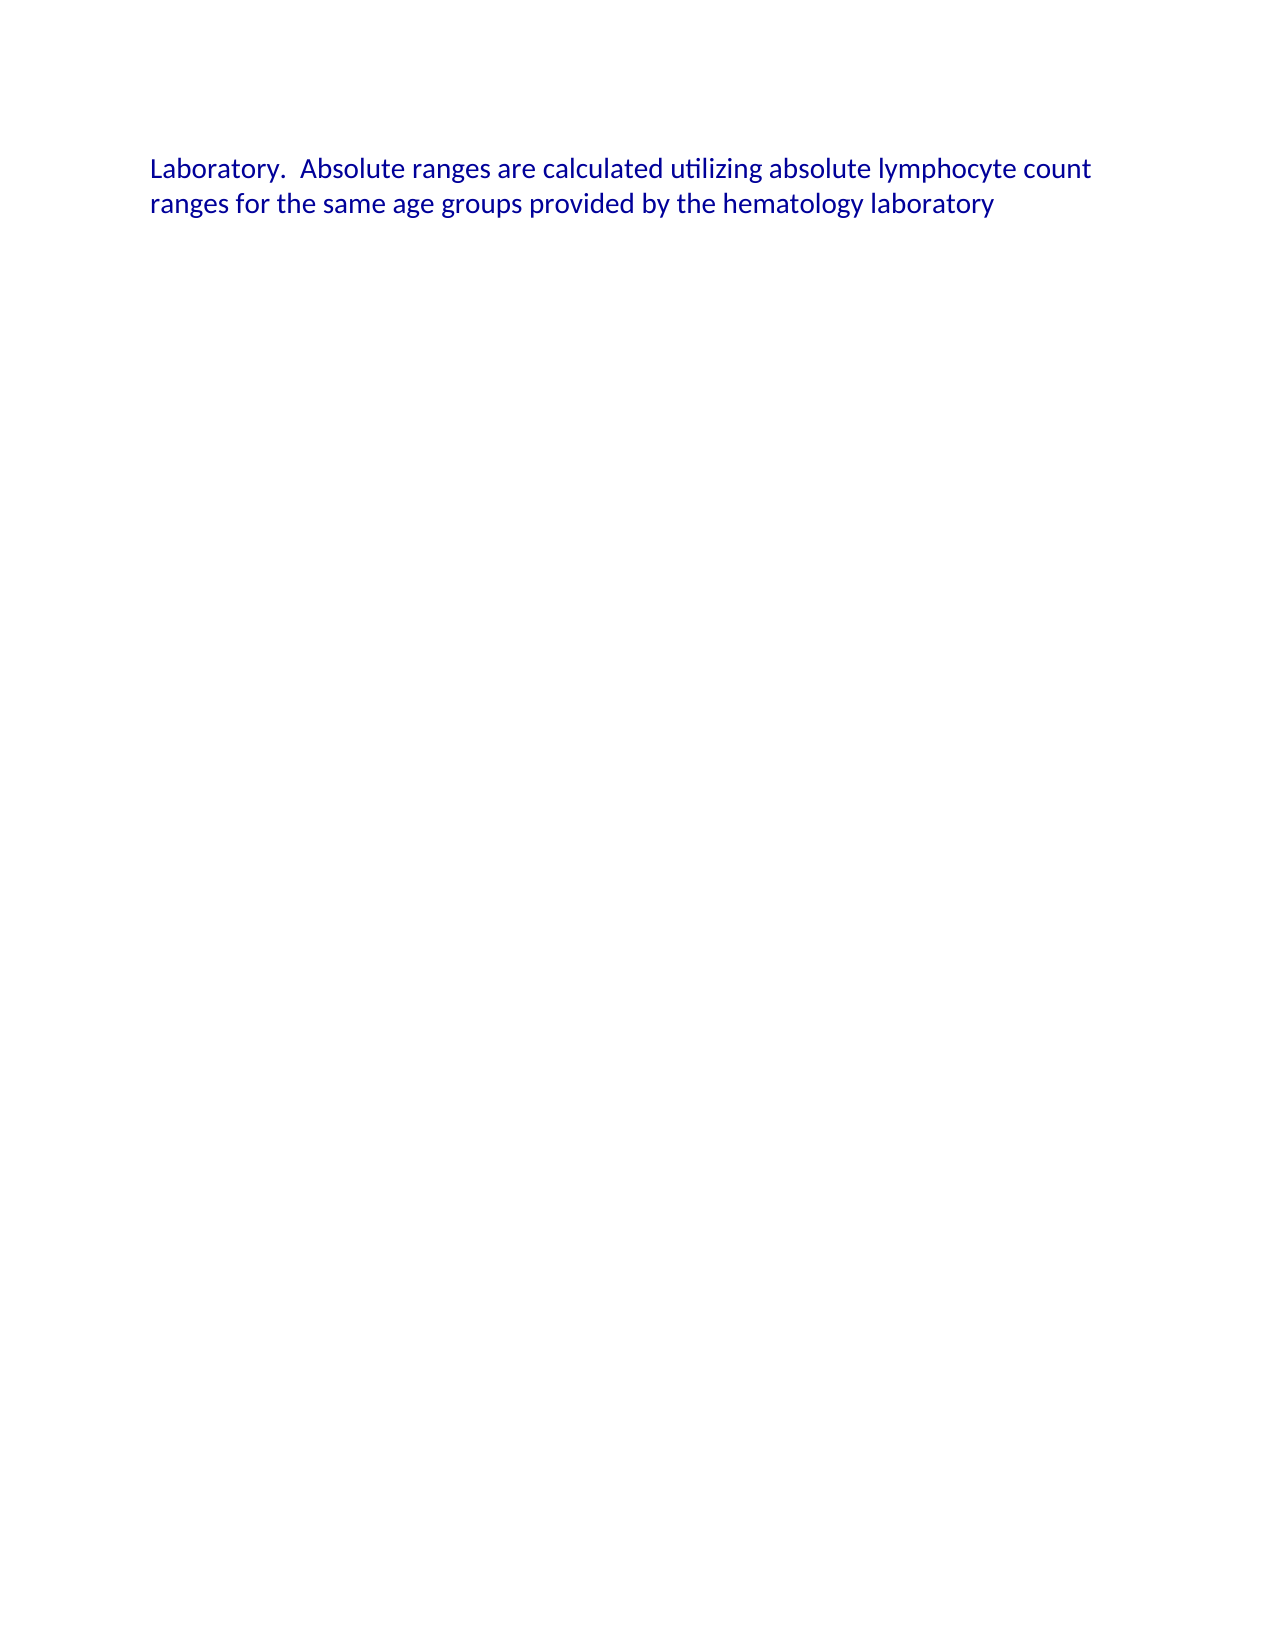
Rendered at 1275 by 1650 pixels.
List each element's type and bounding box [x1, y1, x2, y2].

text [150, 150, 1125, 221]
